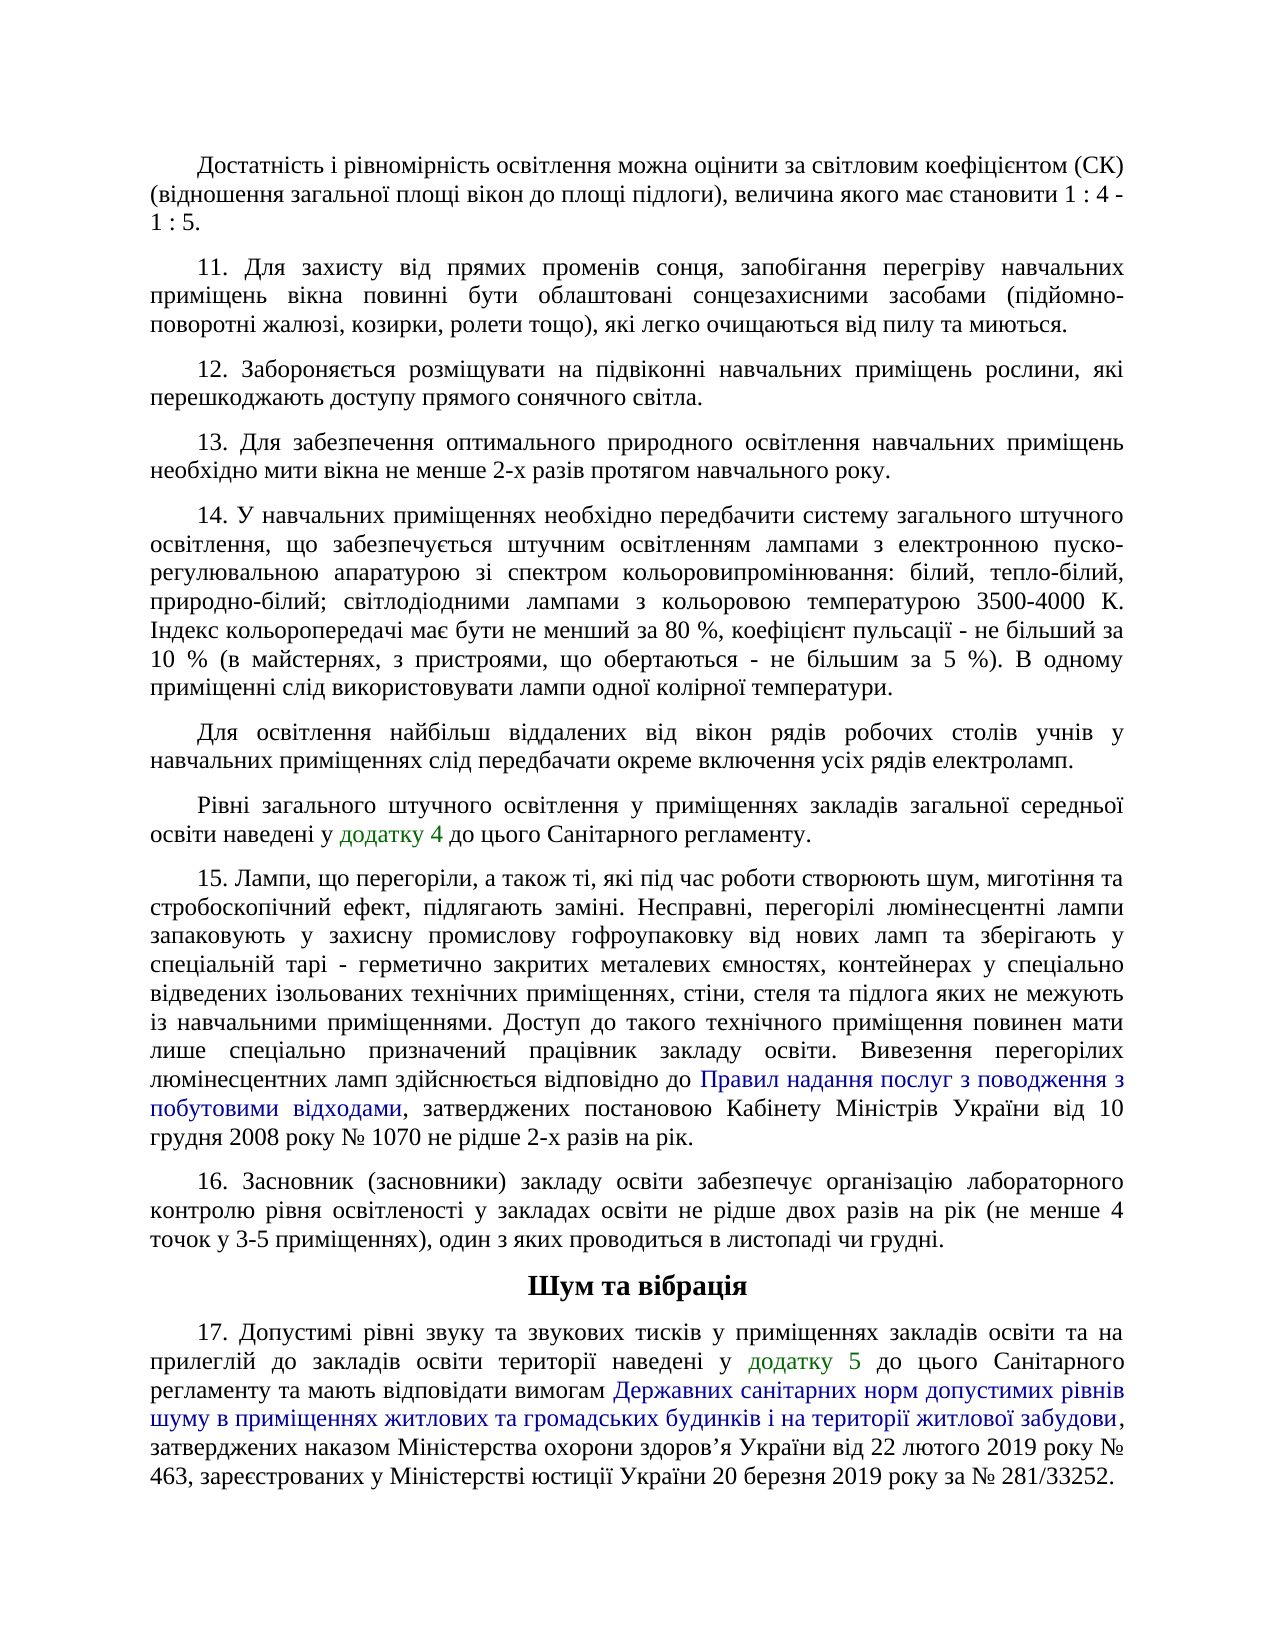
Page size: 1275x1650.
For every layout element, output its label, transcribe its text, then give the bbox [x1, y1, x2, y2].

text 16. Засновник (засновники) закладу освіти забезпечує організацію лабораторного контролю рівня освітленості у закладах освіти не рідше двох разів на рік (не менше 4 точок у 3-5 приміщеннях), один з яких проводиться в листопаді чи грудні. [150, 1166, 1125, 1252]
text 15. Лампи, що перегоріли, а також ті, які під час роботи створюють шум, миготіння та стробоскопічний ефект, підлягають заміні. Несправні, перегорілі люмінесцентні лампи запаковують у захисну промислову гофроупаковку від нових ламп та зберігають у спеціальній тарі - герметично закритих металевих ємностях, контейнерах у спеціально відведених ізольованих технічних приміщеннях, стіни, стеля та підлога яких не межують із навчальними приміщеннями. Доступ до такого технічного приміщення повинен мати лише спеціально призначений працівник закладу освіти. Вивезення перегорілих люмінесцентних ламп здійснюється відповідно до Правил надання послуг з поводження з побутовими відходами, затверджених постановою Кабінету Міністрів України від 10 грудня 2008 року № 1070 не рідше 2-х разів на рік. [150, 863, 1125, 1151]
text Шум та вібрація [197, 1268, 1078, 1302]
text 17. Допустимі рівні звуку та звукових тисків у приміщеннях закладів освіти та на прилеглій до закладів освіти території наведені у додатку 5 до цього Санітарного регламенту та мають відповідати вимогам Державних санітарних норм допустимих рівнів шуму в приміщеннях житлових та громадських будинків і на території житлової забудови, затверджених наказом Міністерства охорони здоров’я України від 22 лютого 2019 року № 463, зареєстрованих у Міністерстві юстиції України 20 березня 2019 року за № 281/33252. [150, 1317, 1125, 1490]
text Рівні загального штучного освітлення у приміщеннях закладів загальної середньої освіти наведені у додатку 4 до цього Санітарного регламенту. [150, 790, 1125, 847]
text 11. Для захисту від прямих променів сонця, запобігання перегріву навчальних приміщень вікна повинні бути облаштовані сонцезахисними засобами (підйомно-поворотні жалюзі, козирки, ролети тощо), які легко очищаються від пилу та миються. [150, 252, 1125, 338]
text 14. У навчальних приміщеннях необхідно передбачити систему загального штучного освітлення, що забезпечується штучним освітленням лампами з електронною пуско-регулювальною апаратурою зі спектром кольоровипромінювання: білий, тепло-білий, природно-білий; світлодіодними лампами з кольоровою температурою 3500-4000 К. Індекс кольоропередачі має бути не менший за 80 %, коефіцієнт пульсації - не більший за 10 % (в майстернях, з пристроями, що обертаються - не більшим за 5 %). В одному приміщенні слід використовувати лампи одної колірної температури. [150, 500, 1125, 701]
text 12. Забороняється розміщувати на підвіконні навчальних приміщень рослини, які перешкоджають доступу прямого сонячного світла. [150, 354, 1125, 411]
text Для освітлення найбільш віддалених від вікон рядів робочих столів учнів у навчальних приміщеннях слід передбачати окреме включення усіх рядів електроламп. [150, 717, 1125, 774]
text 13. Для забезпечення оптимального природного освітлення навчальних приміщень необхідно мити вікна не менше 2-х разів протягом навчального року. [150, 427, 1125, 484]
text Достатність і рівномірність освітлення можна оцінити за світловим коефіцієнтом (СК) (відношення загальної площі вікон до площі підлоги), величина якого має становити 1 : 4 - 1 : 5. [150, 150, 1125, 236]
